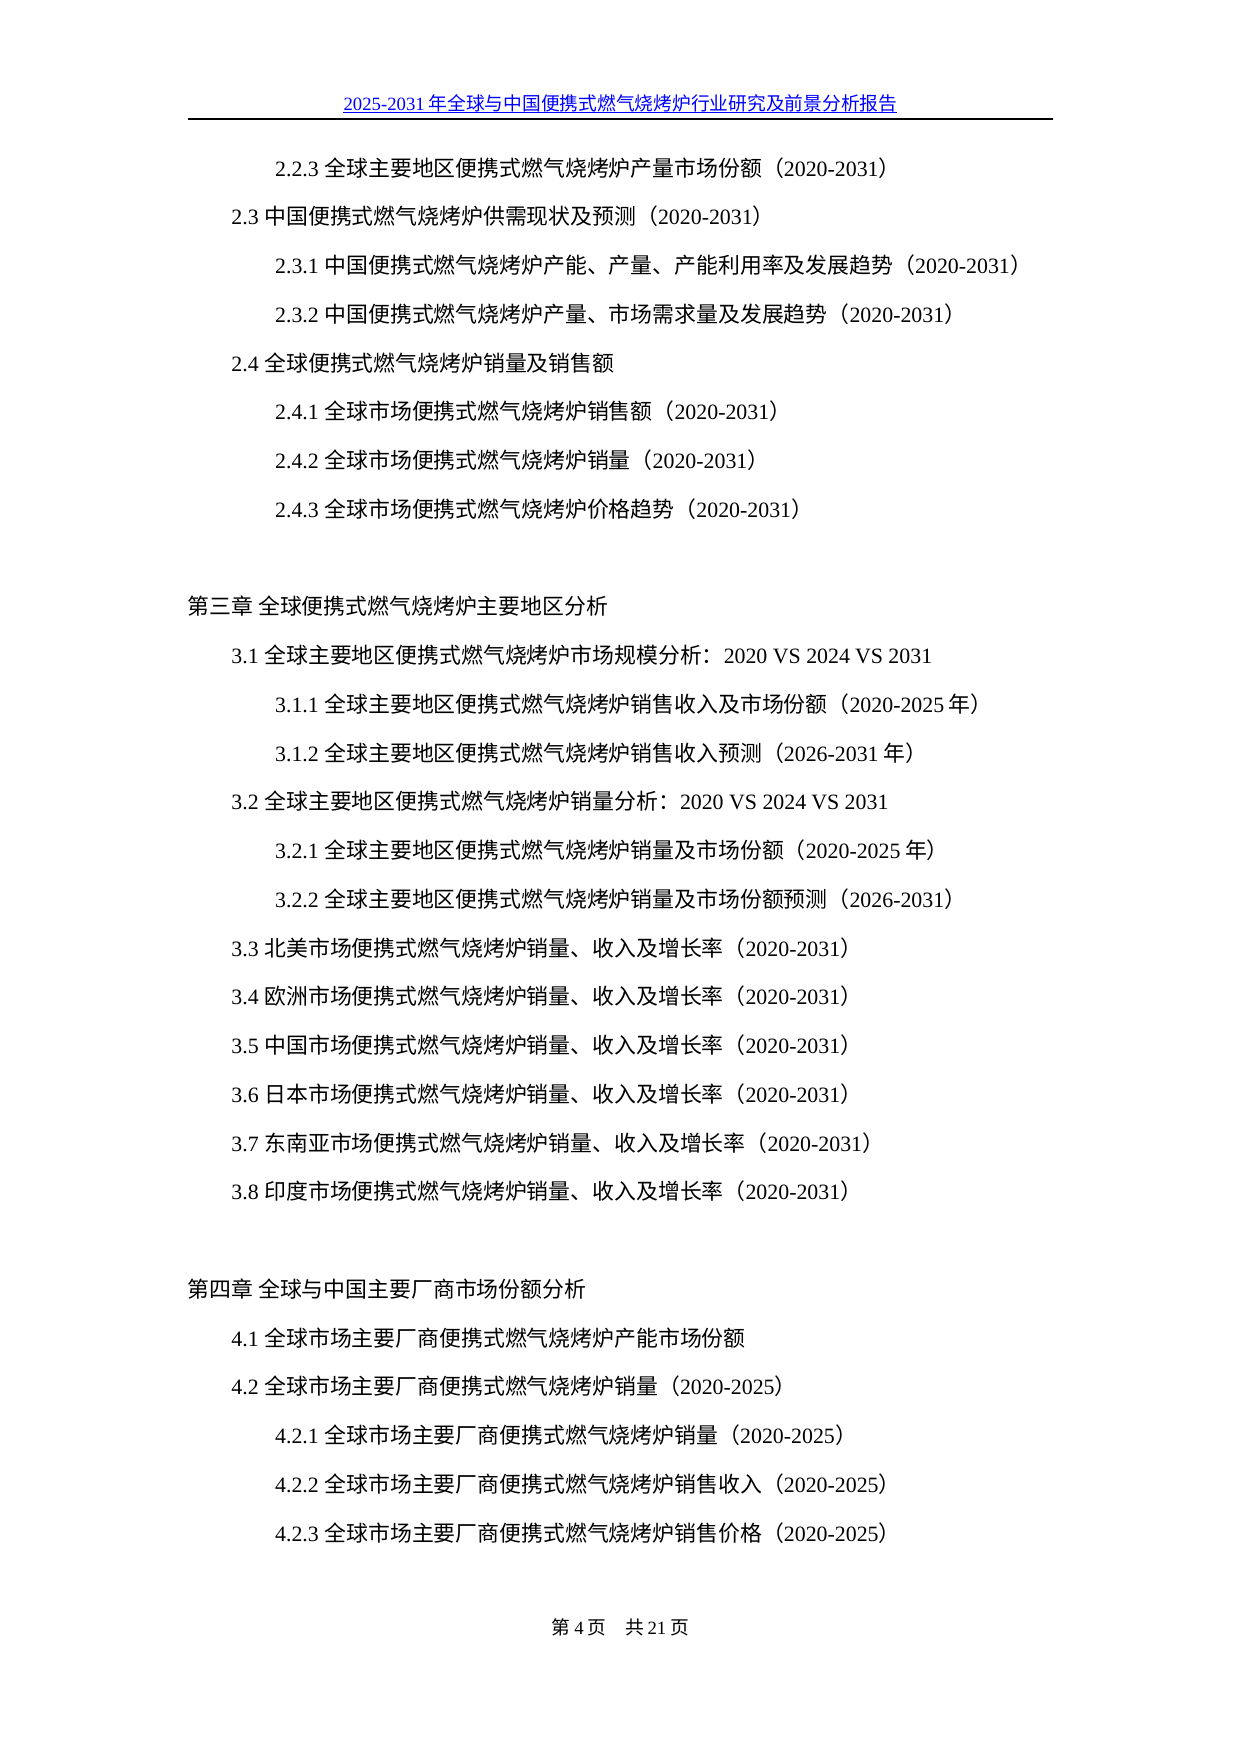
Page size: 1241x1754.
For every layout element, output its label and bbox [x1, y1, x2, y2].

text [187, 150, 1053, 1548]
